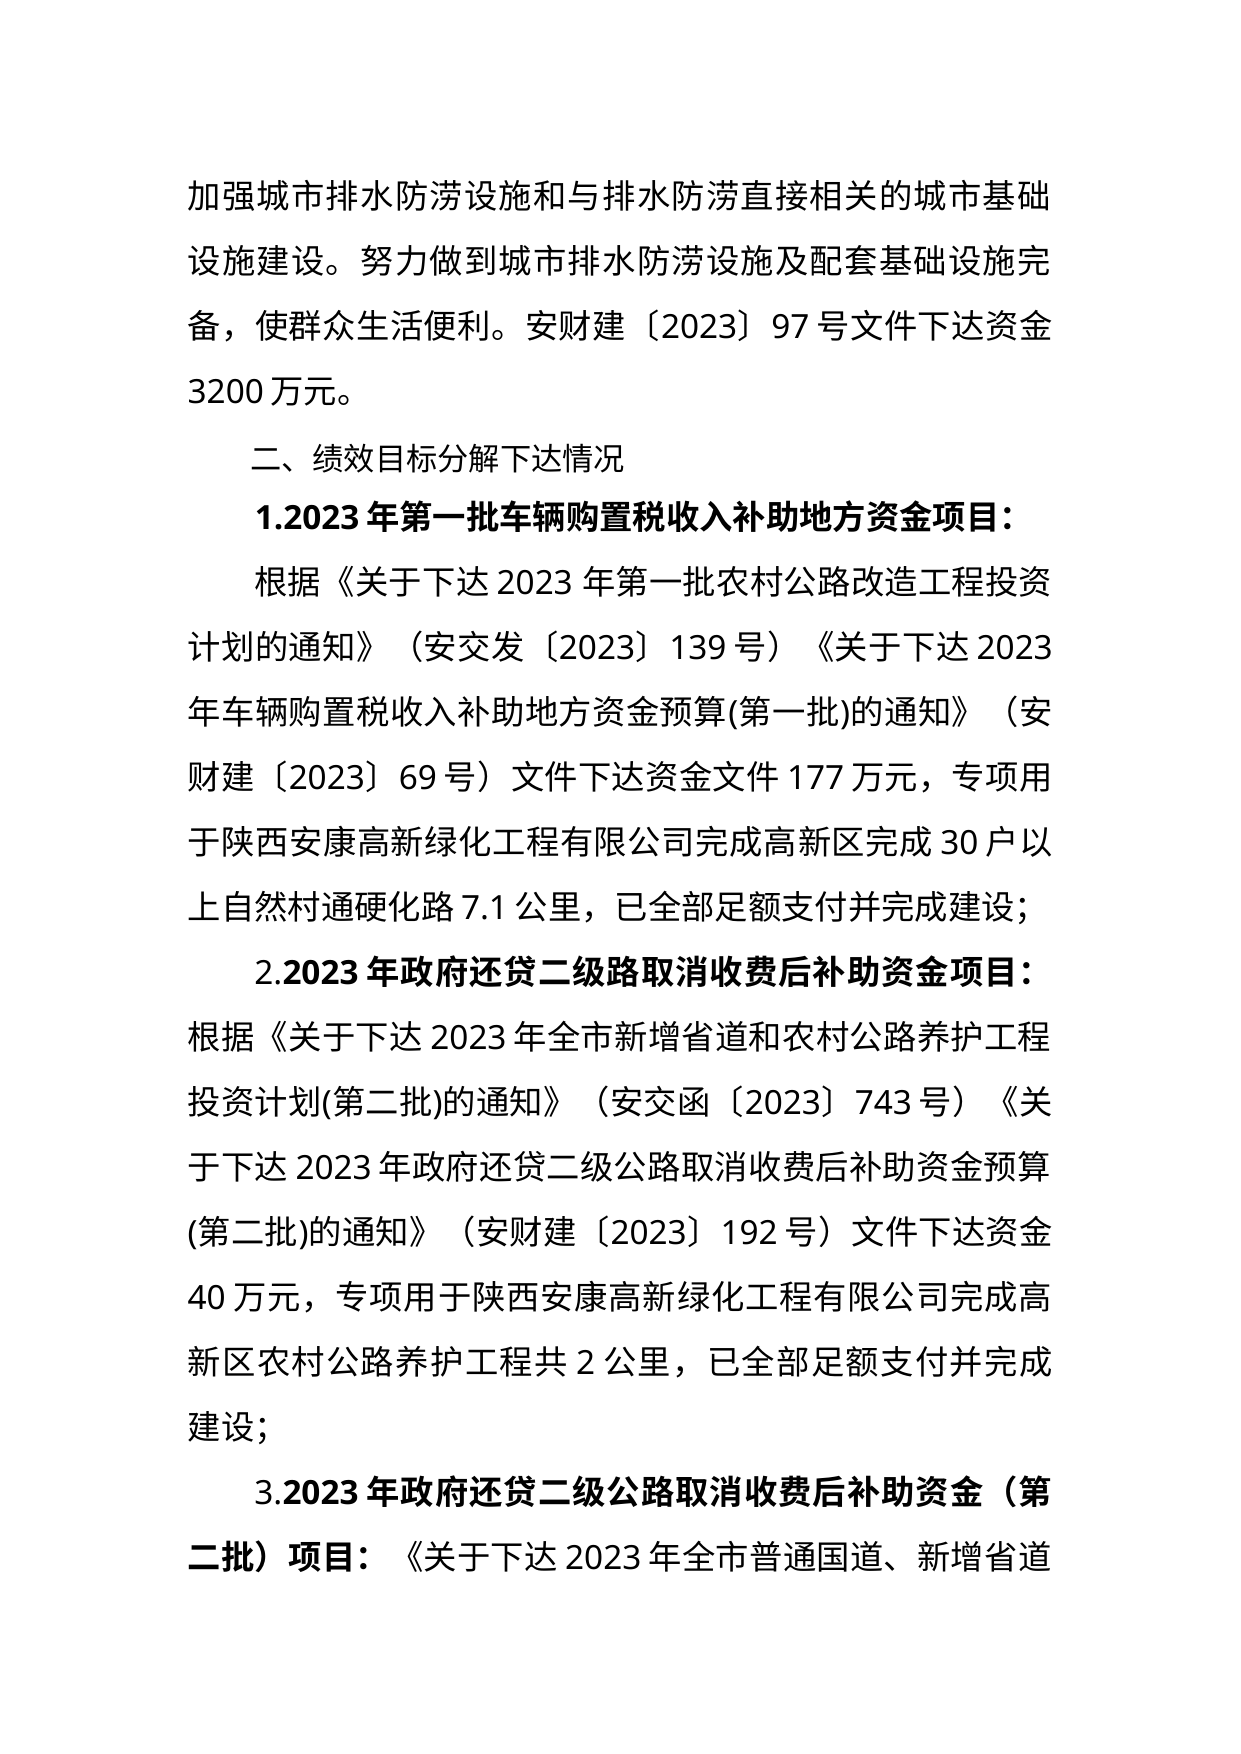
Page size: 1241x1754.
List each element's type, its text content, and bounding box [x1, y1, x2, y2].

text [187, 162, 1053, 422]
list 二、绩效目标分解下达情况 [187, 422, 1053, 482]
text 根据《关于下达2023 年第一批农村公路改造工程投资计划的通知》（安交发〔2023〕139号）《关于下达2023年车辆购置税收入补助地方资金预算(第一批)的通知》（安财建〔2023〕69号）文件下达资金文件177万元，专项用于陕西安康高新绿化工程有限公司完成高新区完成30户以上自然村通硬化路7.1公里，已全部足额支付并完成建设； [187, 547, 1053, 937]
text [187, 1457, 1053, 1587]
text 2.2023年政府还贷二级路取消收费后补助资金项目：根据《关于下达2023年全市新增省道和农村公路养护工程投资计划(第二批)的通知》（安交函〔2023〕743号）《关于下达2023年政府还贷二级公路取消收费后补助资金预算(第二批)的通知》（安财建〔2023〕192号）文件下达资金40万元，专项用于陕西安康高新绿化工程有限公司完成高新区农村公路养护工程共2公里，已全部足额支付并完成建设； [187, 937, 1053, 1457]
text 1.2023年第一批车辆购置税收入补助地方资金项目： [187, 482, 1053, 547]
